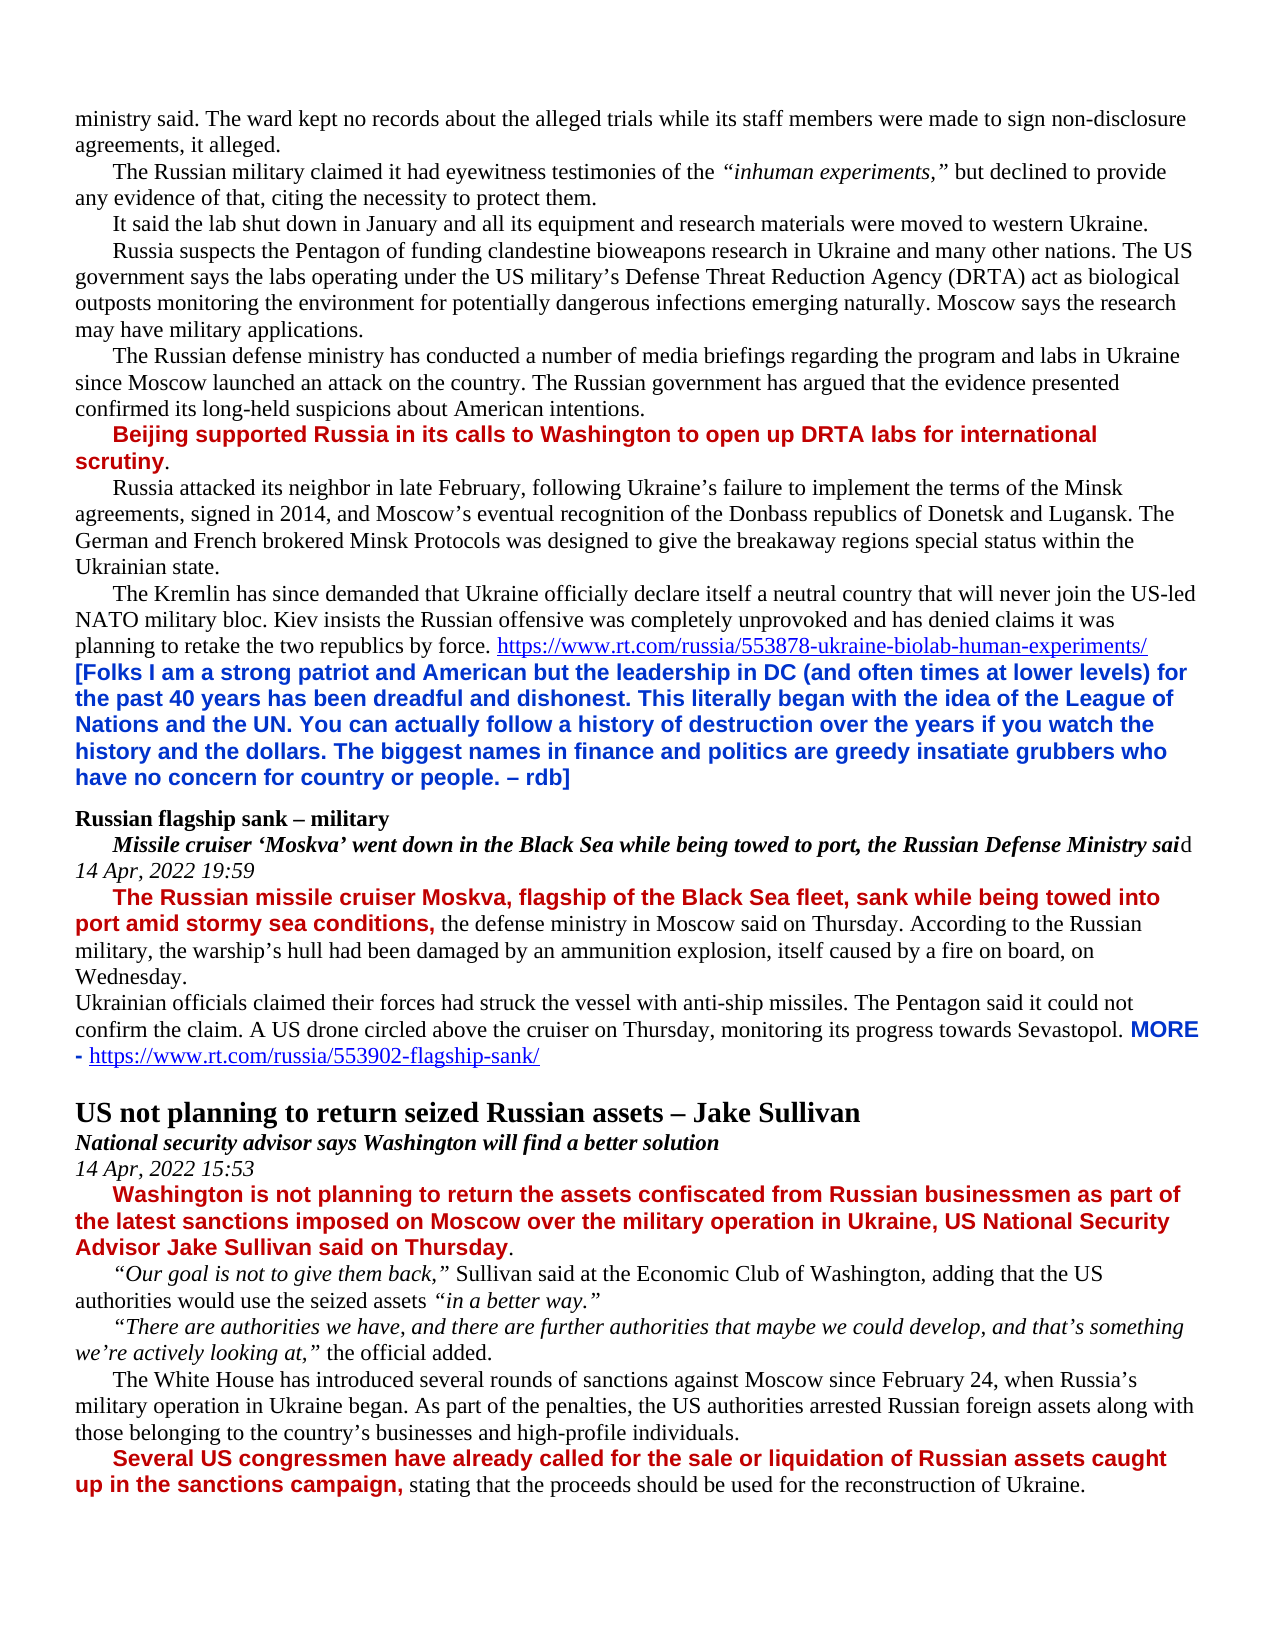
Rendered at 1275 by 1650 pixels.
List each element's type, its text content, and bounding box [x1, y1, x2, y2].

text Missile cruiser ‘Moskva’ went down in the Black Sea while being towed to port, the Russian Defense Ministry said [75, 831, 1200, 857]
text Several US congressmen have already called for the sale or liquidation of Russian assets caught up in the sanctions campaign, stating that the proceeds should be used for the reconstruction of Ukraine. [75, 1445, 1200, 1498]
text The Russian missile cruiser Moskva, flagship of the Black Sea fleet, sank while being towed into port amid stormy sea conditions, the defense ministry in Moscow said on Thursday. According to the Russian military, the warship’s hull had been damaged by an ammunition explosion, itself caused by a fire on board, on Wednesday. [75, 884, 1200, 989]
text National security advisor says Washington will find a better solution [75, 1128, 1200, 1155]
text “Our goal is not to give them back,” Sullivan said at the Economic Club of Washington, adding that the US authorities would use the seized assets “in a better way.” [75, 1260, 1200, 1313]
text The White House has introduced several rounds of sanctions against Moscow since February 24, when Russia’s military operation in Ukraine began. As part of the penalties, the US authorities arrested Russian foreign assets along with those belonging to the country’s businesses and high-profile individuals. [75, 1366, 1200, 1445]
text Ukrainian officials claimed their forces had struck the vessel with anti-ship missiles. The Pentagon said it could not confirm the claim. A US drone circled above the cruiser on Thursday, monitoring its progress towards Sevastopol. MORE - https://www.rt.com/russia/553902-flagship-sank/ [75, 989, 1200, 1069]
text 14 Apr, 2022 15:53 [75, 1155, 1200, 1181]
text 14 Apr, 2022 19:59 [75, 857, 1200, 884]
text Russian flagship sank – military [75, 805, 1200, 831]
text Washington is not planning to return the assets confiscated from Russian businessmen as part of the latest sanctions imposed on Moscow over the military operation in Ukraine, US National Security Advisor Jake Sullivan said on Thursday. [75, 1181, 1200, 1260]
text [75, 105, 1200, 790]
text “There are authorities we have, and there are further authorities that maybe we could develop, and that’s something we’re actively looking at,” the official added. [75, 1313, 1200, 1366]
text US not planning to return seized Russian assets – Jake Sullivan [75, 1095, 1200, 1128]
